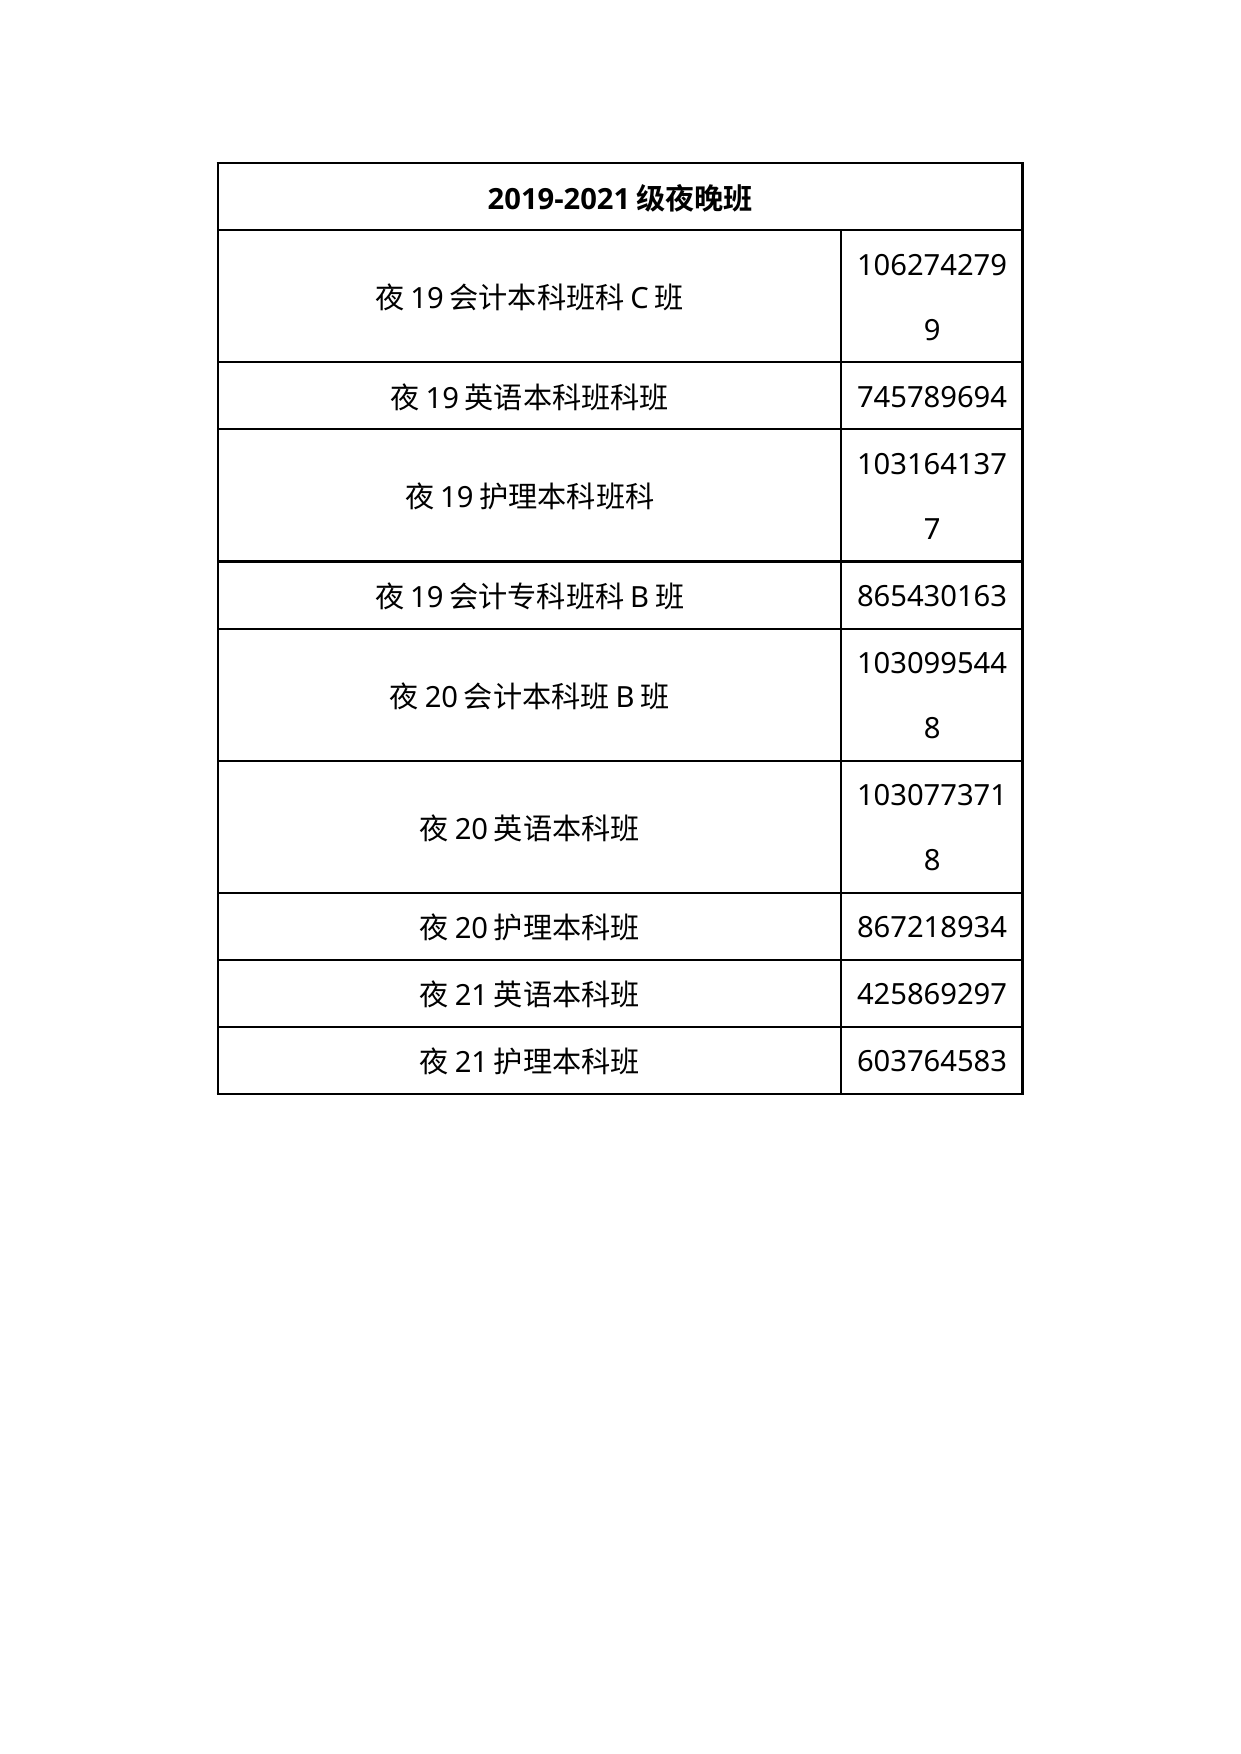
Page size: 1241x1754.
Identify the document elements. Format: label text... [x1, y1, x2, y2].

table_cell 夜19护理本科班科 [219, 430, 840, 560]
table_cell 603764583 [842, 1028, 1021, 1093]
table_cell 夜20会计本科班B班 [219, 630, 840, 759]
table_cell 745789694 [842, 363, 1021, 428]
table_cell 867218934 [842, 894, 1021, 959]
table_cell 1030773718 [842, 762, 1021, 892]
table_cell 425869297 [842, 961, 1021, 1026]
table_cell 2019-2021级夜晚班 [219, 164, 1021, 229]
table_cell 1062742799 [842, 231, 1021, 361]
table_cell 夜19英语本科班科班 [219, 363, 840, 428]
table_cell 1031641377 [842, 430, 1021, 560]
table_cell 夜20英语本科班 [219, 762, 840, 892]
table_cell 865430163 [842, 563, 1021, 627]
table_cell 夜20护理本科班 [219, 894, 840, 959]
table_cell 夜19会计专科班科B班 [219, 563, 840, 627]
table_cell 1030995448 [842, 630, 1021, 759]
table_cell 夜21护理本科班 [219, 1028, 840, 1093]
table_cell 夜19会计本科班科C班 [219, 231, 840, 361]
table_cell 夜21英语本科班 [219, 961, 840, 1026]
